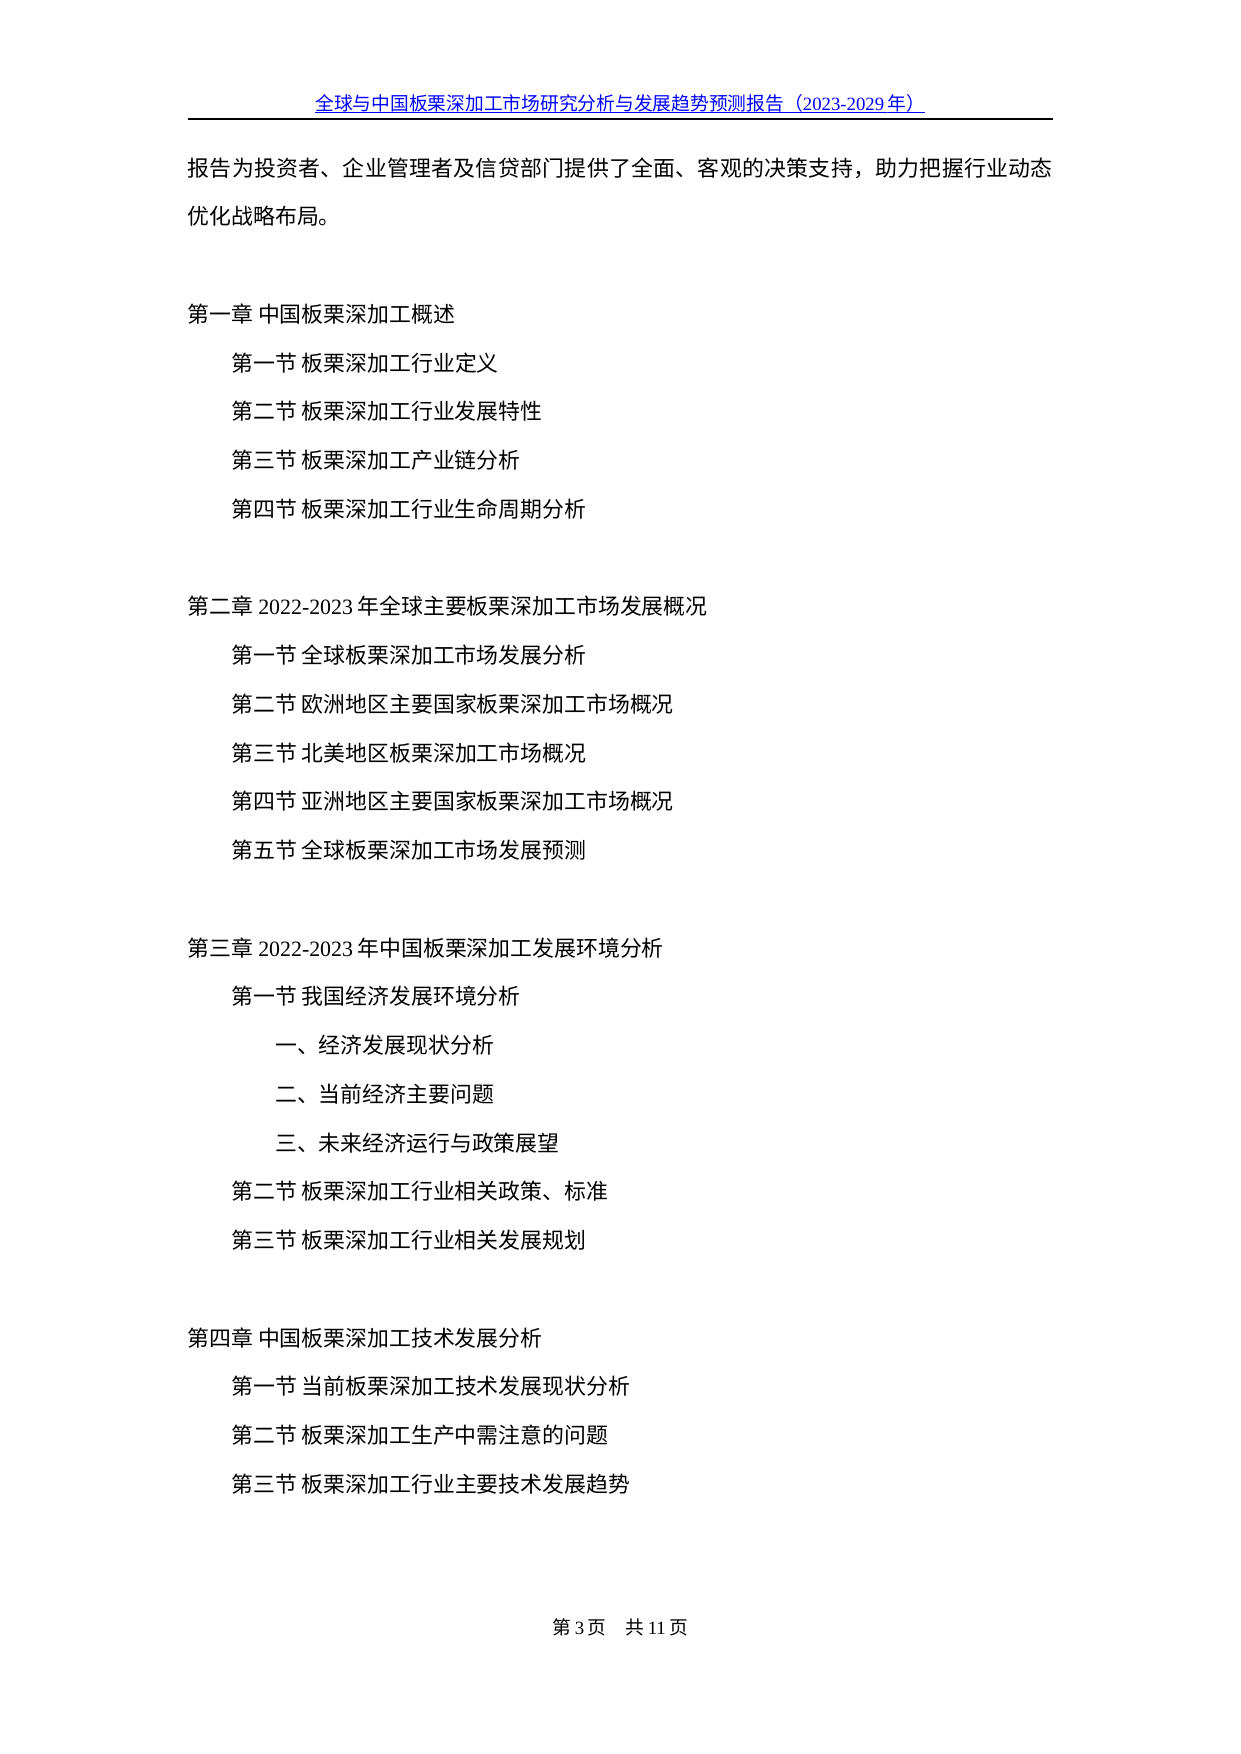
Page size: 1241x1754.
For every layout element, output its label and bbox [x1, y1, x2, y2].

text [187, 150, 1053, 1499]
